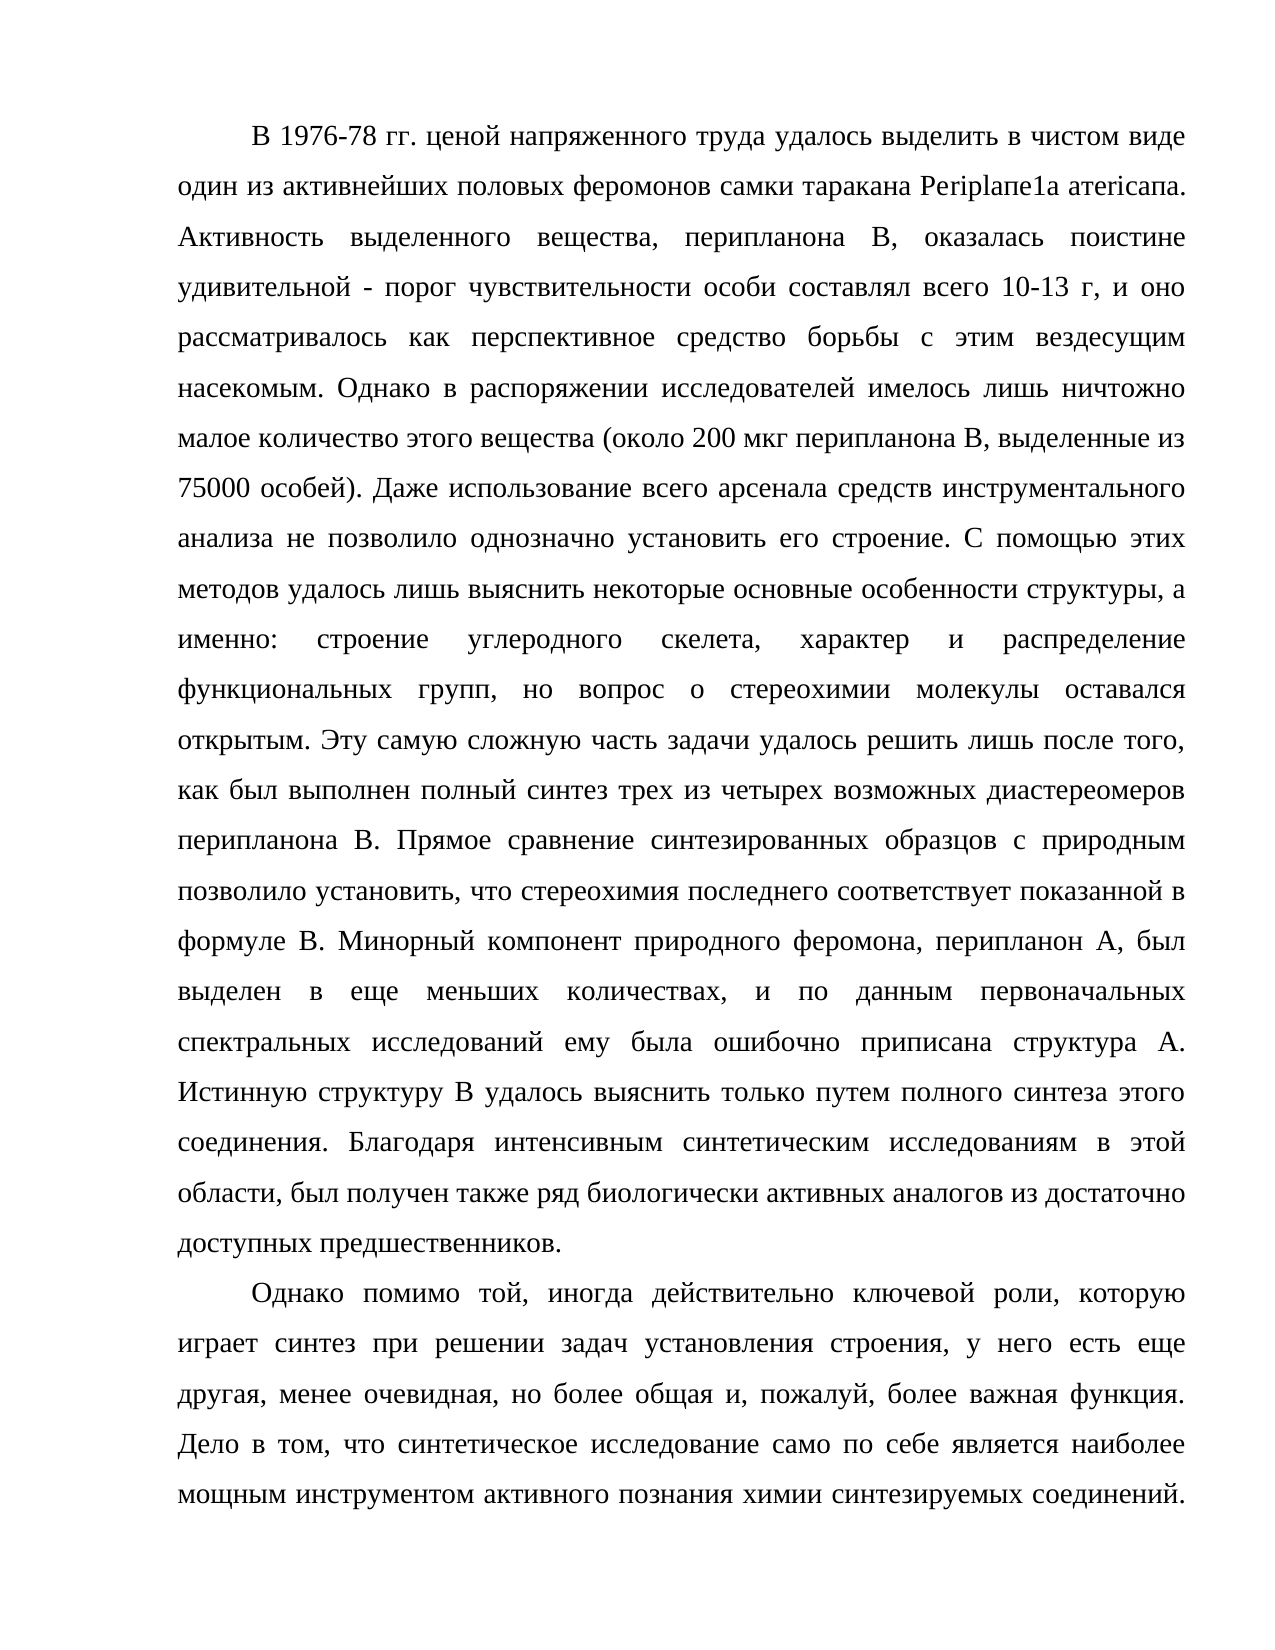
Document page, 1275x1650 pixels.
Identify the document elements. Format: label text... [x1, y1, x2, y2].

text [177, 1275, 1186, 1510]
text В 1976-78 гг. ценой напряженного труда удалось выделить в чистом виде один из активнейших половых феромонов самки таракана Реriрlапе1а атеriсапа. Активность выделенного вещества, перипланона В, оказалась поистине удивительной - порог чувствительности особи составлял всего 10-13 г, и оно рассматривалось как перспективное средство борьбы с этим вездесущим насекомым. Однако в распоряжении исследователей имелось лишь ничтожно малое количество этого вещества (около 200 мкг перипланона В, выделенные из 75000 особей). Даже использование всего арсенала средств инструментального анализа не позволило однозначно установить его строение. С помощью этих методов удалось лишь выяснить некоторые основные особенности структуры, а именно: строение углеродного скелета, характер и распределение функциональных групп, но вопрос о стереохимии молекулы оставался открытым. Эту самую сложную часть задачи удалось решить лишь после того, как был выполнен полный синтез трех из четырех возможных диастереомеров перипланона В. Прямое сравнение синтезированных образцов с природным позволило установить, что стереохимия последнего соответствует показанной в формуле В. Минорный компонент природного феромона, перипланон А, был выделен в еще меньших количествах, и по данным первоначальных спектральных исследований ему была ошибочно приписана структура А. Истинную структуру В удалось выяснить только путем полного синтеза этого соединения. Благодаря интенсивным синтетическим исследованиям в этой области, был получен также ряд биологически активных аналогов из достаточно доступных предшественников. [177, 118, 1186, 1258]
